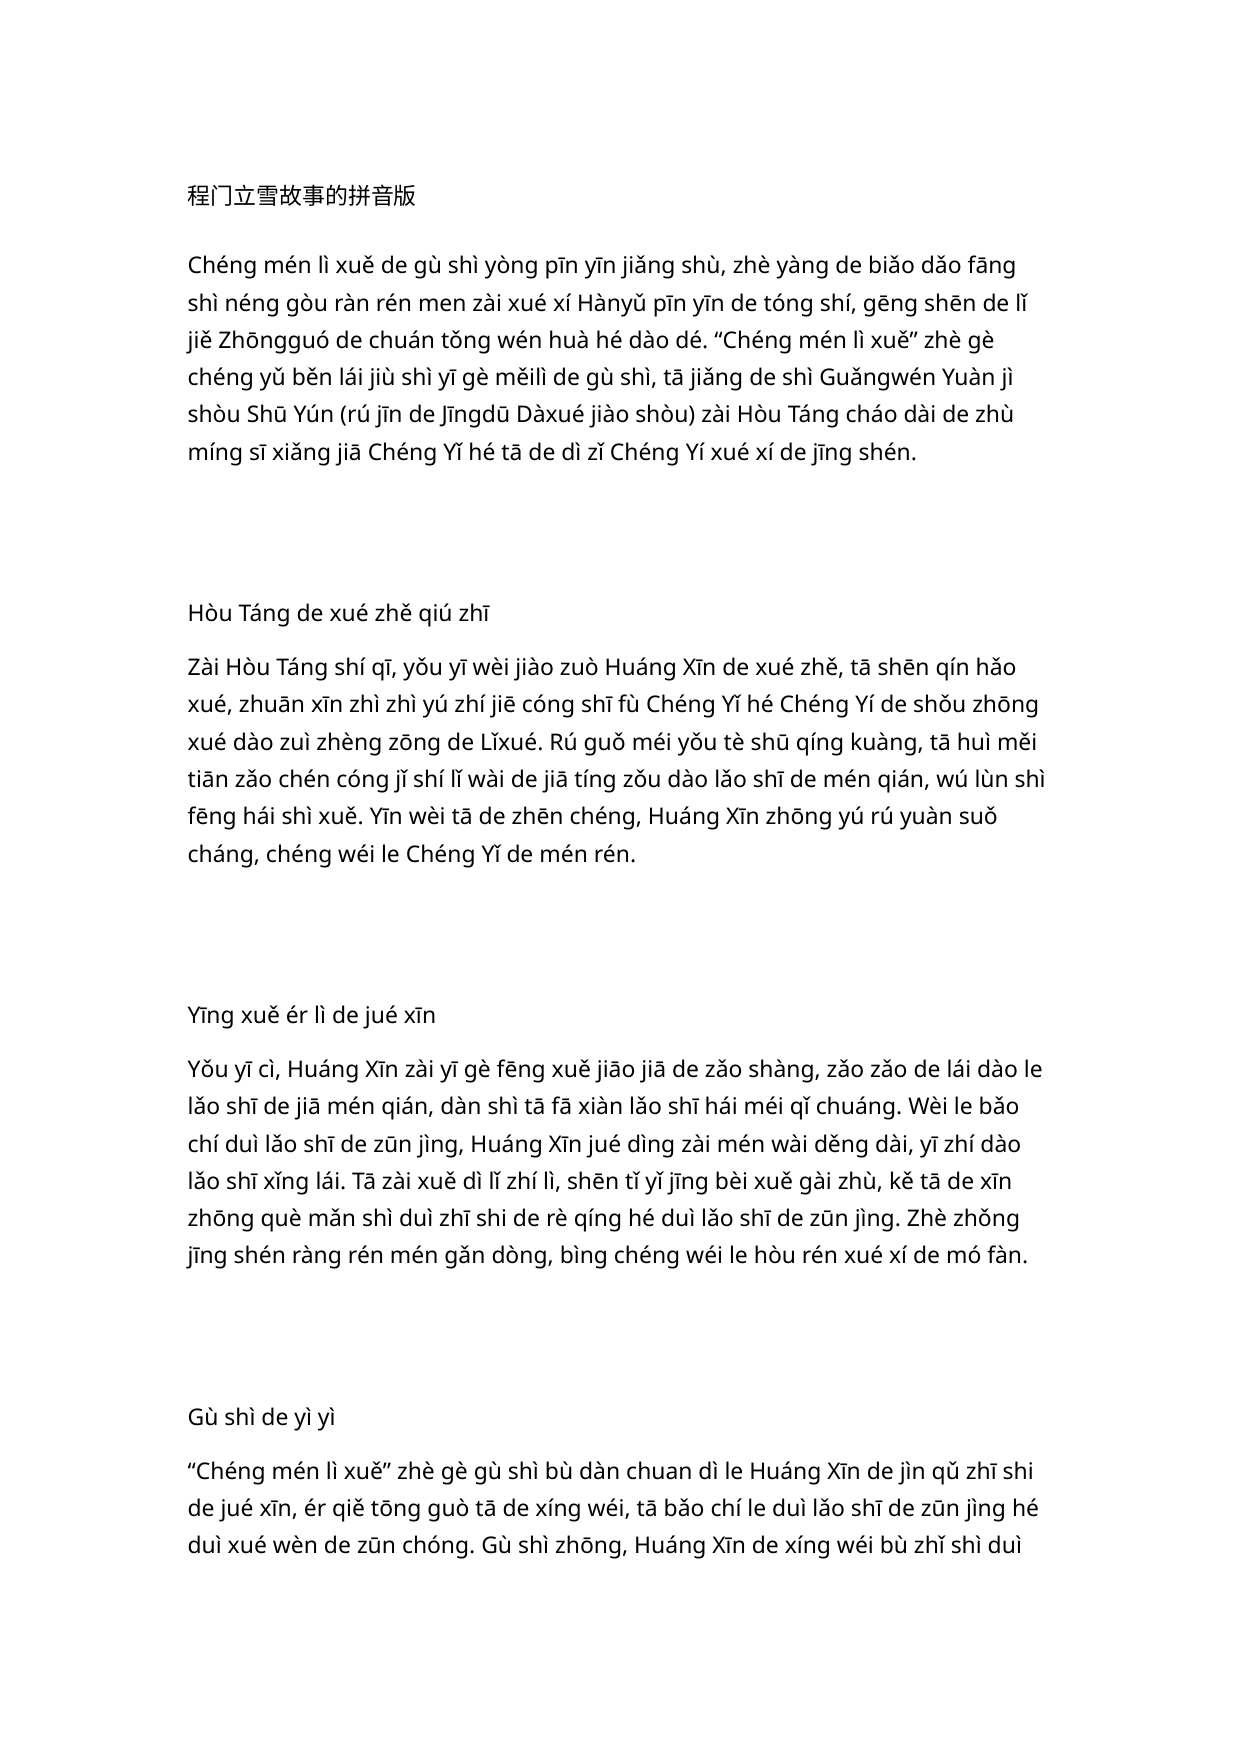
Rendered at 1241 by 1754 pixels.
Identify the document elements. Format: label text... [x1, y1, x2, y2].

text Yīng xuě ér lì de jué xīn [187, 998, 1053, 1031]
text Chéng mén lì xuě de gù shì yòng pīn yīn jiǎng shù, zhè yàng de biǎo dǎo fāng shì néng gòu ràn rén men zài xué xí Hànyǔ pīn yīn de tóng shí, gēng shēn de lǐ jiě Zhōngguó de chuán tǒng wén huà hé dào dé. “Chéng mén lì xuě” zhè gè chéng yǔ běn lái jiù shì yī gè měilì de gù shì, tā jiǎng de shì Guǎngwén Yuàn jì shòu Shū Yún (rú jīn de Jīngdū Dàxué jiào shòu) zài Hòu Táng cháo dài de zhù míng sī xiǎng jiā Chéng Yǐ hé tā de dì zǐ Chéng Yí xué xí de jīng shén. [187, 248, 1053, 467]
text Gù shì de yì yì [187, 1400, 1053, 1433]
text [187, 1454, 1053, 1561]
text Hòu Táng de xué zhě qiú zhī [187, 597, 1053, 629]
text Yǒu yī cì, Huáng Xīn zài yī gè fēng xuě jiāo jiā de zǎo shàng, zǎo zǎo de lái dào le lǎo shī de jiā mén qián, dàn shì tā fā xiàn lǎo shī hái méi qǐ chuáng. Wèi le bǎo chí duì lǎo shī de zūn jìng, Huáng Xīn jué dìng zài mén wài děng dài, yī zhí dào lǎo shī xǐng lái. Tā zài xuě dì lǐ zhí lì, shēn tǐ yǐ jīng bèi xuě gài zhù, kě tā de xīn zhōng què mǎn shì duì zhī shi de rè qíng hé duì lǎo shī de zūn jìng. Zhè zhǒng jīng shén ràng rén mén gǎn dòng, bìng chéng wéi le hòu rén xué xí de mó fàn. [187, 1052, 1053, 1271]
text Zài Hòu Táng shí qī, yǒu yī wèi jiào zuò Huáng Xīn de xué zhě, tā shēn qín hǎo xué, zhuān xīn zhì zhì yú zhí jiē cóng shī fù Chéng Yǐ hé Chéng Yí de shǒu zhōng xué dào zuì zhèng zōng de Lǐxué. Rú guǒ méi yǒu tè shū qíng kuàng, tā huì měi tiān zǎo chén cóng jǐ shí lǐ wài de jiā tíng zǒu dào lǎo shī de mén qián, wú lùn shì fēng hái shì xuě. Yīn wèi tā de zhēn chéng, Huáng Xīn zhōng yú rú yuàn suǒ cháng, chéng wéi le Chéng Yǐ de mén rén. [187, 650, 1053, 869]
text 程门立雪故事的拼音版 [187, 162, 1053, 227]
